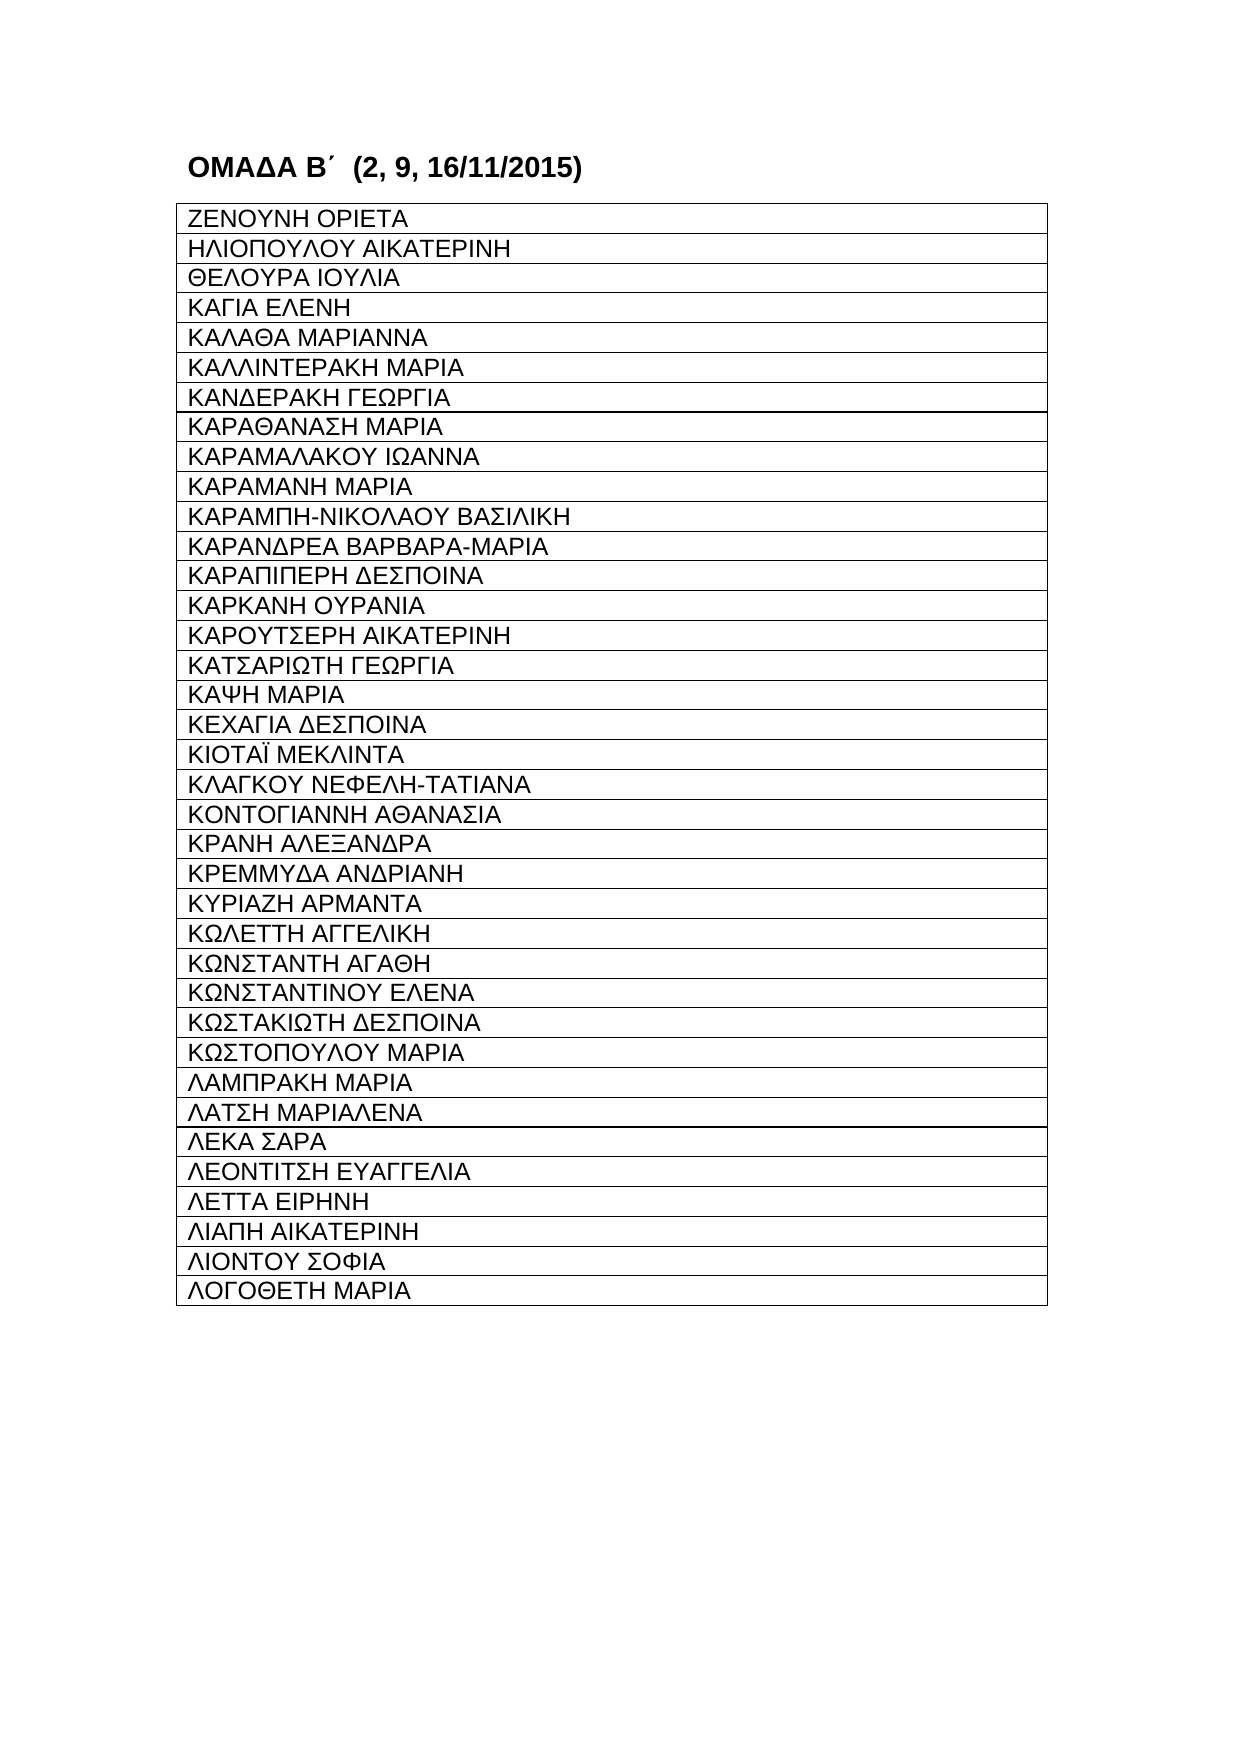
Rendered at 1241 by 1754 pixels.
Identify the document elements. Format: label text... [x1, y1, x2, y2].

table_cell ΚΡΑΝΗ ΑΛΕΞΑΝΔΡΑ [177, 830, 1047, 858]
table_cell ΚΩΛΕΤΤΗ ΑΓΓΕΛΙΚΗ [177, 919, 1047, 948]
table_cell ΚΑΨΗ ΜΑΡΙΑ [177, 681, 1047, 709]
table_cell ΗΛΙΟΠΟΥΛΟΥ ΑΙΚΑΤΕΡΙΝΗ [177, 234, 1047, 262]
table_cell ΚΑΡΟΥΤΣΕΡΗ ΑΙΚΑΤΕΡΙΝΗ [177, 621, 1047, 650]
table_cell ΚΙΟΤΑΪ ΜΕΚΛΙΝΤΑ [177, 740, 1047, 769]
table_cell ΚΑΝΔΕΡΑΚΗ ΓΕΩΡΓΙΑ [177, 383, 1047, 411]
table_cell ΚΕΧΑΓΙΑ ΔΕΣΠΟΙΝΑ [177, 710, 1047, 739]
table_cell ΛΙΟΝΤΟΥ ΣΟΦΙΑ [177, 1247, 1047, 1275]
text ΟΜΑΔΑ Β΄ (2, 9, 16/11/2015) [187, 150, 1063, 183]
table_cell ΚΥΡΙΑΖΗ ΑΡΜΑΝΤΑ [177, 889, 1047, 918]
table_cell ΚΑΤΣΑΡΙΩΤΗ ΓΕΩΡΓΙΑ [177, 651, 1047, 679]
table_cell ΚΟΝΤΟΓΙΑΝΝΗ ΑΘΑΝΑΣΙΑ [177, 800, 1047, 828]
table_cell ΛΕΤΤΑ ΕΙΡΗΝΗ [177, 1187, 1047, 1216]
table_cell ΛΑΜΠΡΑΚΗ ΜΑΡΙΑ [177, 1068, 1047, 1097]
table_cell ΘΕΛΟΥΡΑ ΙΟΥΛΙΑ [177, 264, 1047, 292]
table_cell ΛΟΓΟΘΕΤΗ ΜΑΡΙΑ [177, 1276, 1047, 1305]
table_cell ΛΑΤΣΗ ΜΑΡΙΑΛΕΝΑ [177, 1098, 1047, 1126]
table_cell ΚΑΡΑΜΑΛΑΚΟΥ ΙΩΑΝΝΑ [177, 442, 1047, 471]
table_cell ΚΑΓΙΑ ΕΛΕΝΗ [177, 293, 1047, 322]
table_cell ΚΑΡΚΑΝΗ ΟΥΡΑΝΙΑ [177, 591, 1047, 620]
table_cell ΚΑΛΛΙΝΤΕΡΑΚΗ ΜΑΡΙΑ [177, 353, 1047, 382]
table_cell ΛΕΚΑ ΣΑΡΑ [177, 1128, 1047, 1156]
table_cell ΚΡΕΜΜΥΔΑ ΑΝΔΡΙΑΝΗ [177, 859, 1047, 888]
table_cell ΛΕΟΝΤΙΤΣΗ ΕΥΑΓΓΕΛΙΑ [177, 1157, 1047, 1186]
table_cell ΚΑΛΑΘΑ ΜΑΡΙΑΝΝΑ [177, 323, 1047, 352]
table_cell ΚΛΑΓΚΟΥ ΝΕΦΕΛΗ-ΤΑΤΙΑΝΑ [177, 770, 1047, 799]
table_cell ΚΑΡΑΜΠΗ-ΝΙΚΟΛΑΟΥ ΒΑΣΙΛΙΚΗ [177, 502, 1047, 531]
table_cell ΚΩΝΣΤΑΝΤΗ ΑΓΑΘΗ [177, 949, 1047, 977]
table_cell ΚΑΡΑΠΙΠΕΡΗ ΔΕΣΠΟΙΝΑ [177, 561, 1047, 590]
table_cell ΚΩΣΤΟΠΟΥΛΟΥ ΜΑΡΙΑ [177, 1038, 1047, 1067]
table_cell ΚΑΡΑΝΔΡΕΑ ΒΑΡΒΑΡΑ-ΜΑΡΙΑ [177, 532, 1047, 560]
table_header ΖΕΝΟΥΝΗ ΟΡΙΕΤΑ [177, 204, 1047, 233]
table_cell ΛΙΑΠΗ ΑΙΚΑΤΕΡΙΝΗ [177, 1217, 1047, 1246]
table_cell ΚΑΡΑΜΑΝΗ ΜΑΡΙΑ [177, 472, 1047, 501]
table_cell ΚΩΝΣΤΑΝΤΙΝΟΥ ΕΛΕΝΑ [177, 979, 1047, 1007]
table_cell ΚΑΡΑΘΑΝΑΣΗ ΜΑΡΙΑ [177, 413, 1047, 441]
table_cell ΚΩΣΤΑΚΙΩΤΗ ΔΕΣΠΟΙΝΑ [177, 1008, 1047, 1037]
